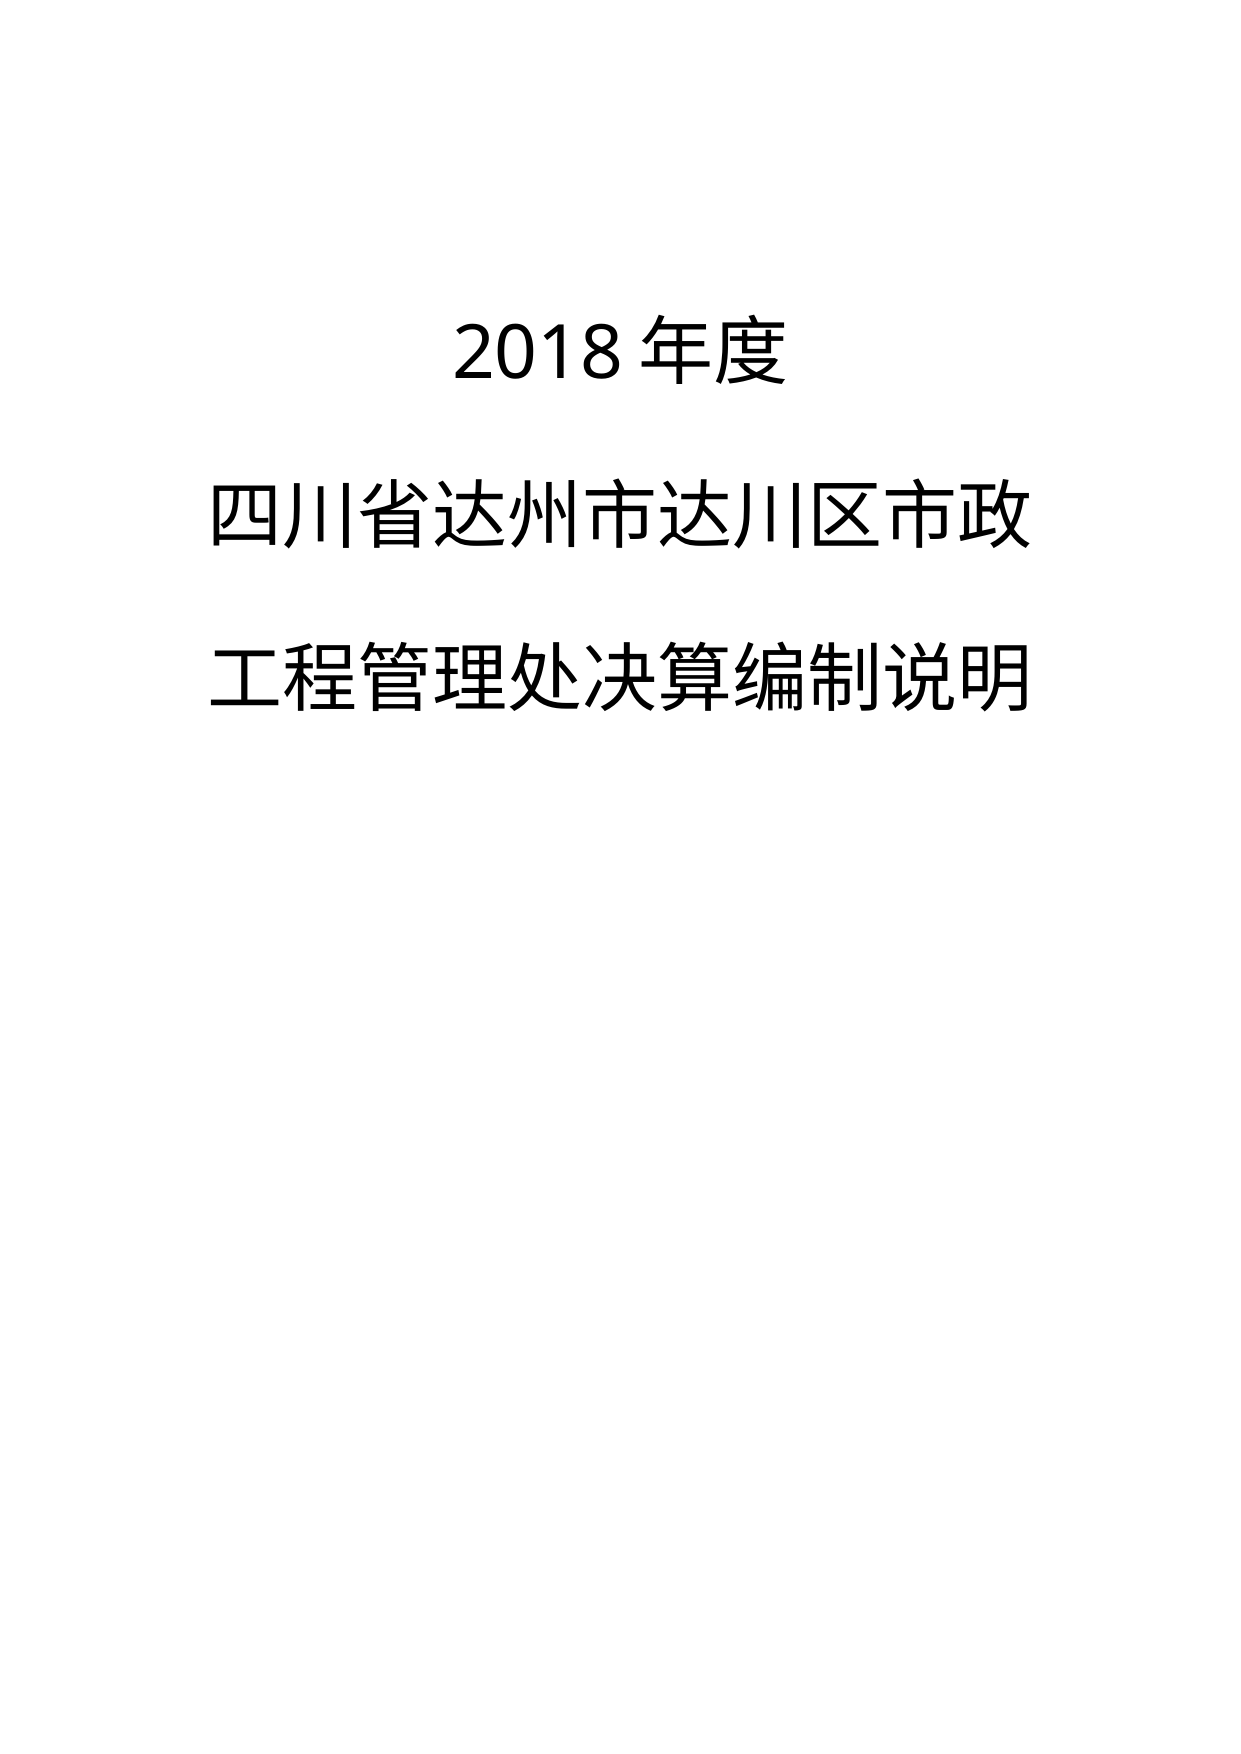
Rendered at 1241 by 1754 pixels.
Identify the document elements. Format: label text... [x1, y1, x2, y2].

text 四川省达州市达川区市政工程管理处决算编制说明 [187, 455, 1053, 727]
text 2018年度 [187, 292, 1053, 401]
